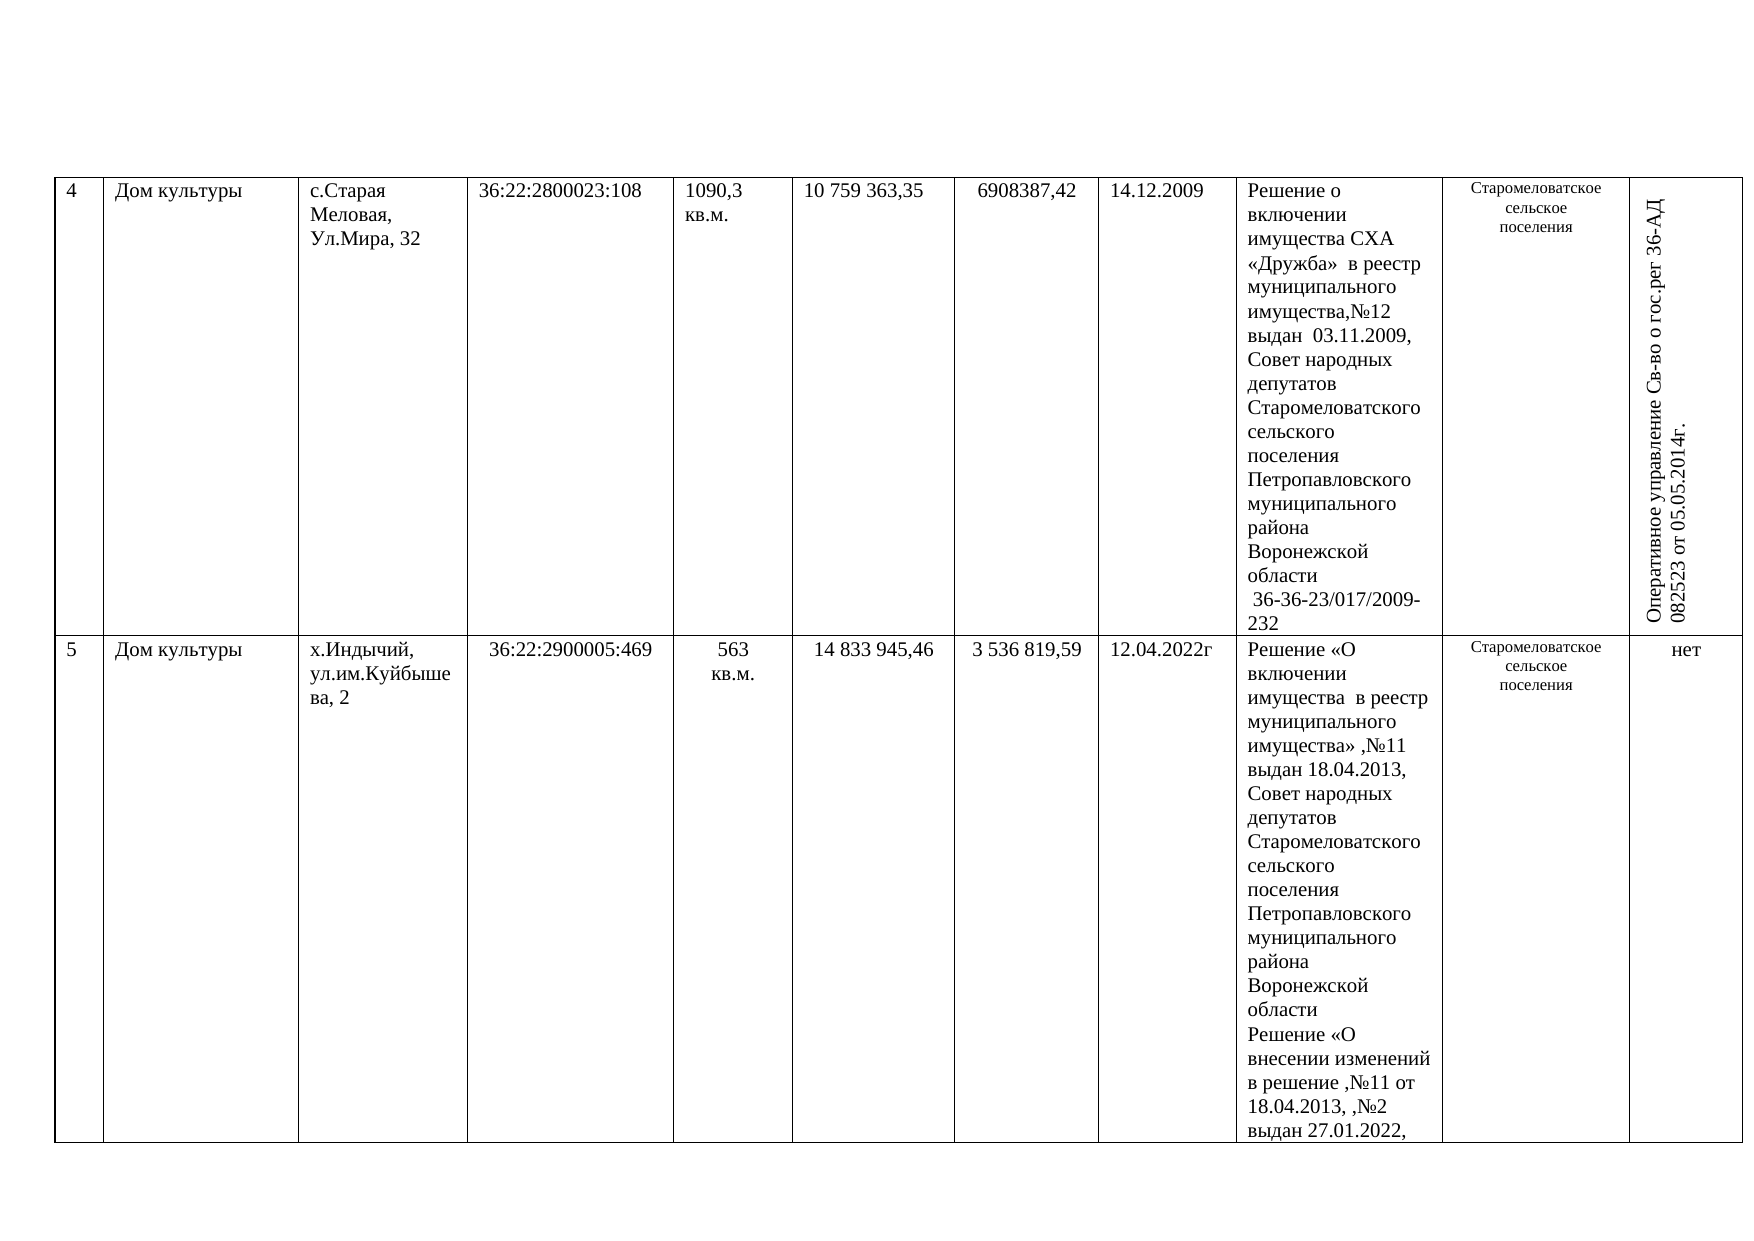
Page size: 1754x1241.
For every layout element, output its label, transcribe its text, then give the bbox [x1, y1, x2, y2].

table_cell с.Старая Меловая, Ул.Мира, 32 [299, 178, 467, 635]
table_cell 1090,3 кв.м. [674, 178, 792, 635]
table_cell 4 [56, 178, 103, 635]
table_cell Дом культуры [104, 636, 298, 1142]
table_cell Дом культуры [104, 178, 298, 635]
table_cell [1443, 636, 1629, 1142]
table_cell 12.04.2022г [1099, 636, 1236, 1142]
table_cell 14 833 945,46 [793, 636, 954, 1142]
table_cell 3 536 819,59 [955, 636, 1098, 1142]
table_cell 36:22:2900005:469 [468, 636, 673, 1142]
table_cell 36:22:2800023:108 [468, 178, 673, 635]
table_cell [299, 636, 467, 1142]
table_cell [1237, 636, 1442, 1142]
table_cell 10 759 363,35 [793, 178, 954, 635]
table_cell Решение о включении имущества СХА «Дружба» в реестр муниципального имущества,№12 выдан 03.11.2009, Совет народных депутатов Старомеловатского сельского поселения Петропавловского муниципального района Воронежской области 36-36-23/017/2009-232 [1237, 178, 1442, 635]
table_cell 5 [56, 636, 103, 1142]
table_cell 563 кв.м. [674, 636, 792, 1142]
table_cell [1443, 178, 1629, 635]
table_cell нет [1630, 636, 1742, 1142]
table_cell 14.12.2009 [1099, 178, 1236, 635]
table_cell 6908387,42 [955, 178, 1098, 635]
table_cell Оперативное управление Св-во о гос.рег 36-АД 082523 от 05.05.2014г. [1630, 178, 1742, 635]
